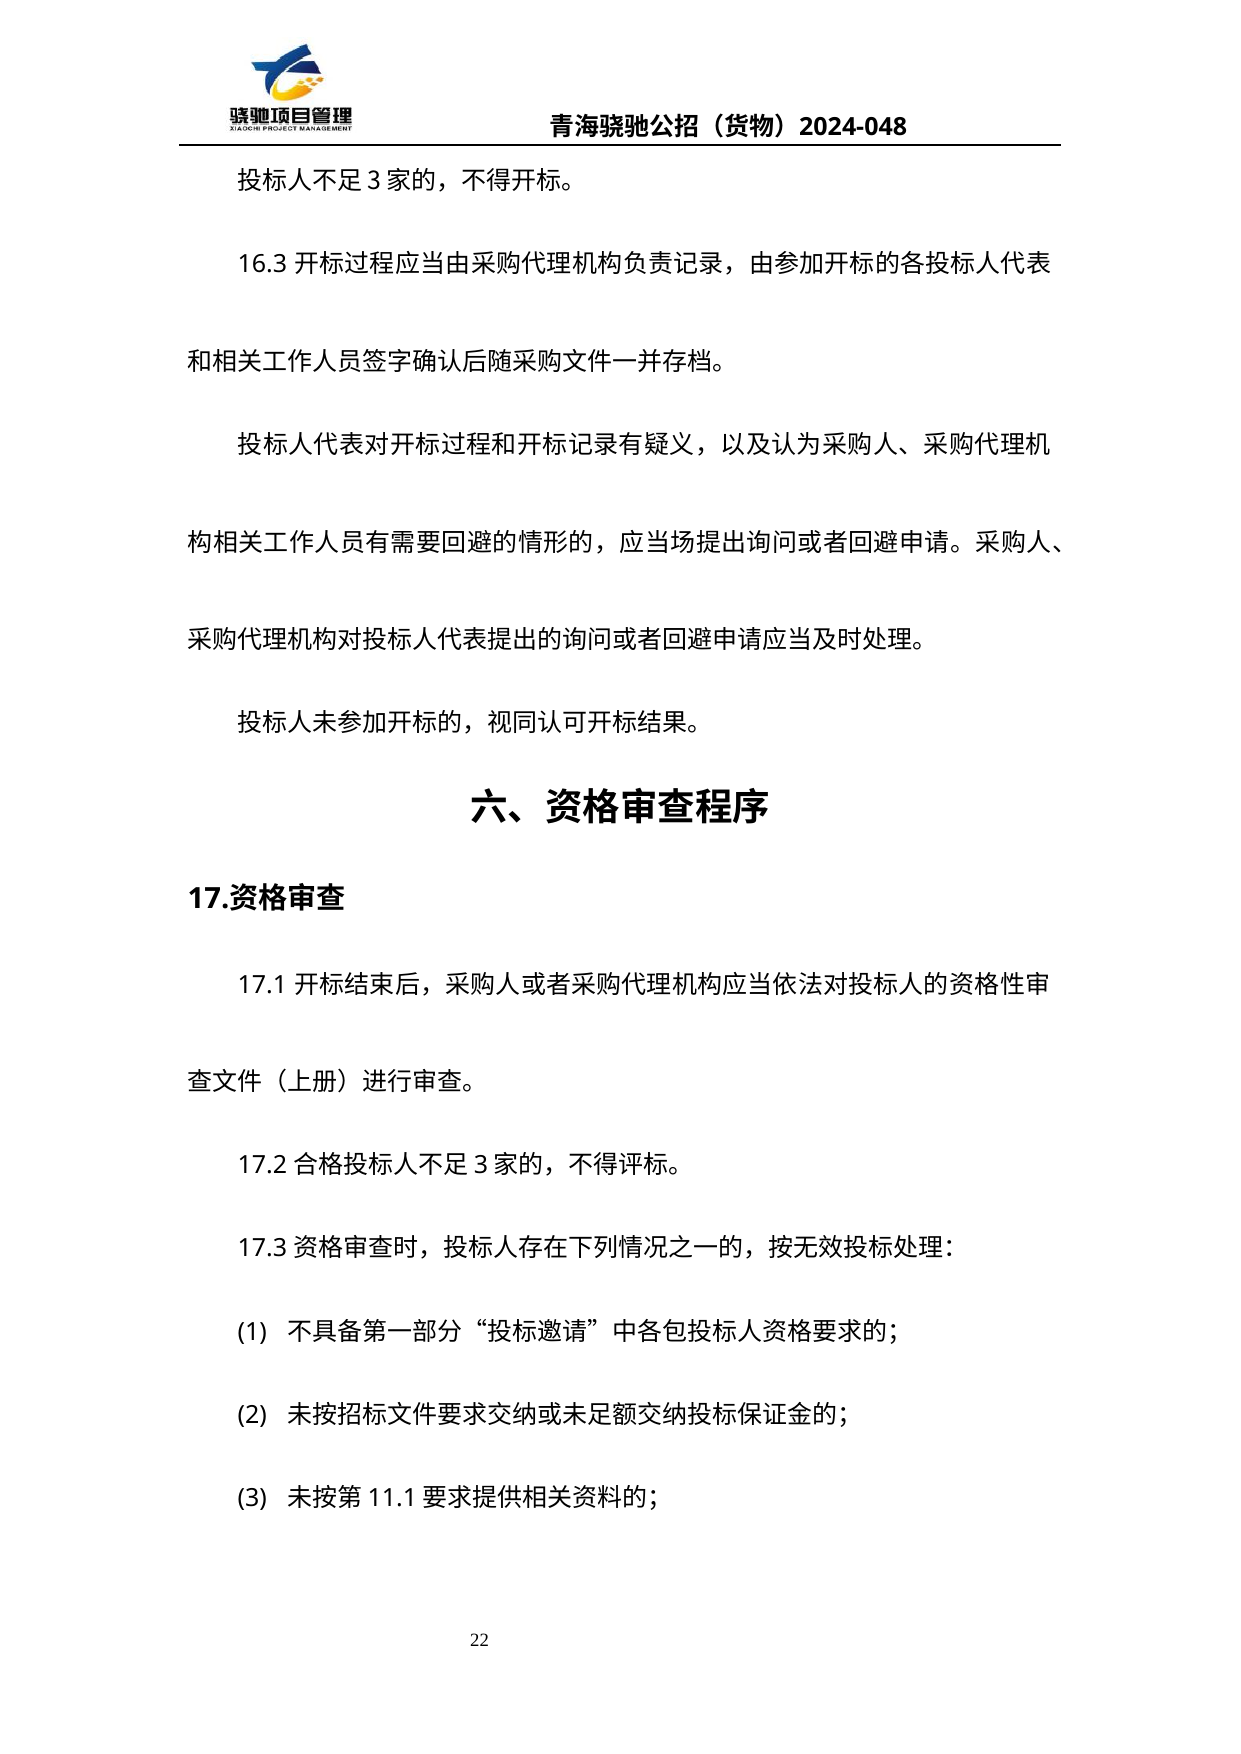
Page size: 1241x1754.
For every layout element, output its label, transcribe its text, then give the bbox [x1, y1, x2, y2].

text 17.1 开标结束后，采购人或者采购代理机构应当依法对投标人的资格性审查文件（上册）进行审查。 [187, 950, 1053, 1112]
picture [187, 37, 390, 136]
text 17.2 合格投标人不足3家的，不得评标。 [187, 1130, 1053, 1195]
title 17.资格审查 [187, 863, 1053, 928]
list 不具备第一部分“投标邀请”中各包投标人资格要求的； [187, 1297, 1053, 1362]
list 未按第11.1要求提供相关资料的； [187, 1463, 1053, 1528]
text 17.3 资格审查时，投标人存在下列情况之一的，按无效投标处理： [187, 1213, 1053, 1278]
text 投标人未参加开标的，视同认可开标结果。 [187, 688, 1053, 753]
text 16.3 开标过程应当由采购代理机构负责记录，由参加开标的各投标人代表和相关工作人员签字确认后随采购文件一并存档。 [187, 229, 1053, 392]
text 投标人代表对开标过程和开标记录有疑义，以及认为采购人、采购代理机构相关工作人员有需要回避的情形的，应当场提出询问或者回避申请。采购人、采购代理机构对投标人代表提出的询问或者回避申请应当及时处理。 [187, 410, 1053, 670]
text 投标人不足3家的，不得开标。 [187, 146, 1053, 211]
title 六、资格审查程序 [187, 771, 1053, 836]
list 未按招标文件要求交纳或未足额交纳投标保证金的； [187, 1380, 1053, 1445]
